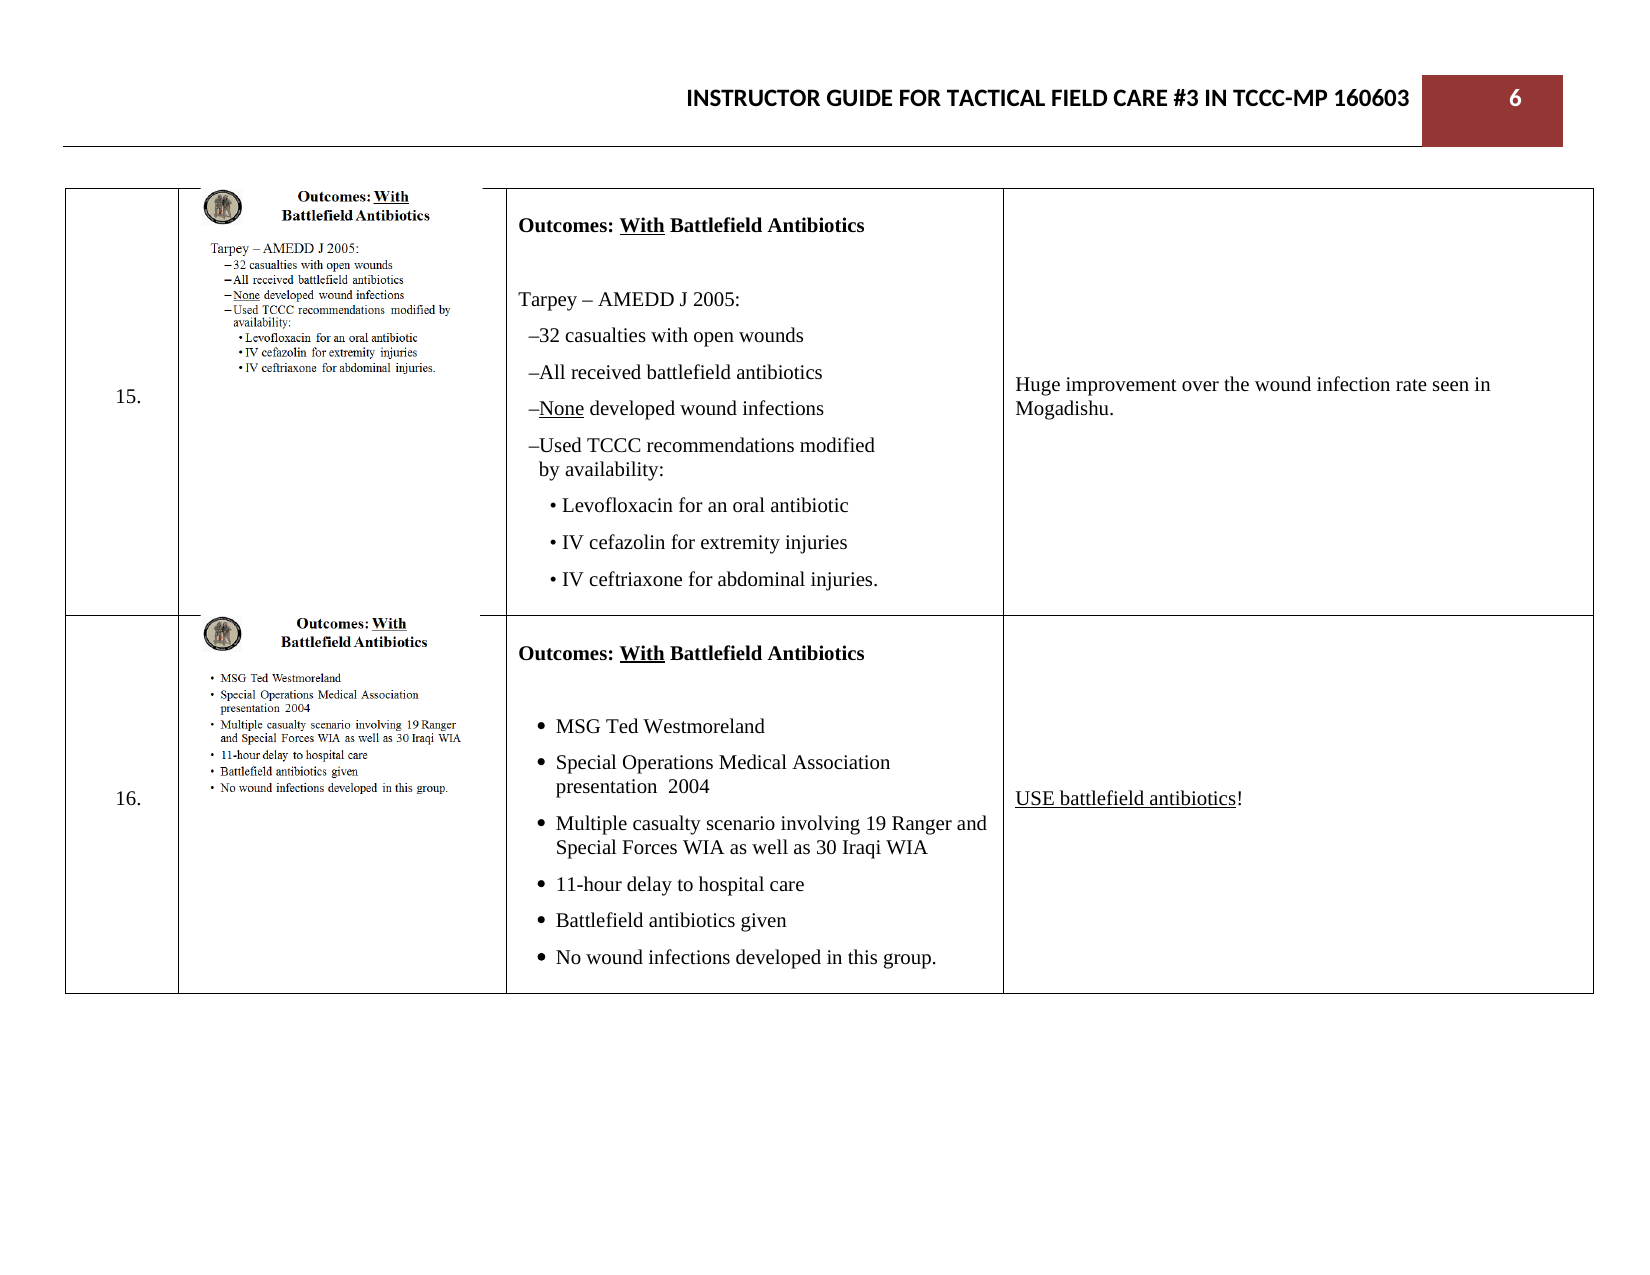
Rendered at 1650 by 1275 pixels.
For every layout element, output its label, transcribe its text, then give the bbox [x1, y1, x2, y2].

table_cell Huge improvement over the wound infection rate seen in Mogadishu. [1004, 189, 1593, 615]
picture [200, 187, 483, 400]
table_cell Outcomes: With Battlefield Antibiotics Tarpey – AMEDD J 2005: –32 casualties with open wounds –All received battlefield antibiotics –None developed wound infections –Used TCCC recommendations modified by availability: • Levofloxacin for an oral antibiotic • IV cefazolin for extremity injuries • IV ceftriaxone for abdominal injuries. [507, 189, 1003, 615]
table_cell USE battlefield antibiotics! [1004, 616, 1593, 993]
picture [200, 614, 480, 825]
table_cell [179, 616, 506, 993]
table_cell [179, 189, 506, 615]
table_cell Outcomes: With Battlefield Antibiotics MSG Ted Westmoreland Special Operations Medical Association presentation 2004 Multiple casualty scenario involving 19 Ranger and Special Forces WIA as well as 30 Iraqi WIA 11-hour delay to hospital care Battlefield antibiotics given No wound infections developed in this group. [507, 616, 1003, 993]
table_cell [66, 189, 178, 615]
table_cell [66, 616, 178, 993]
